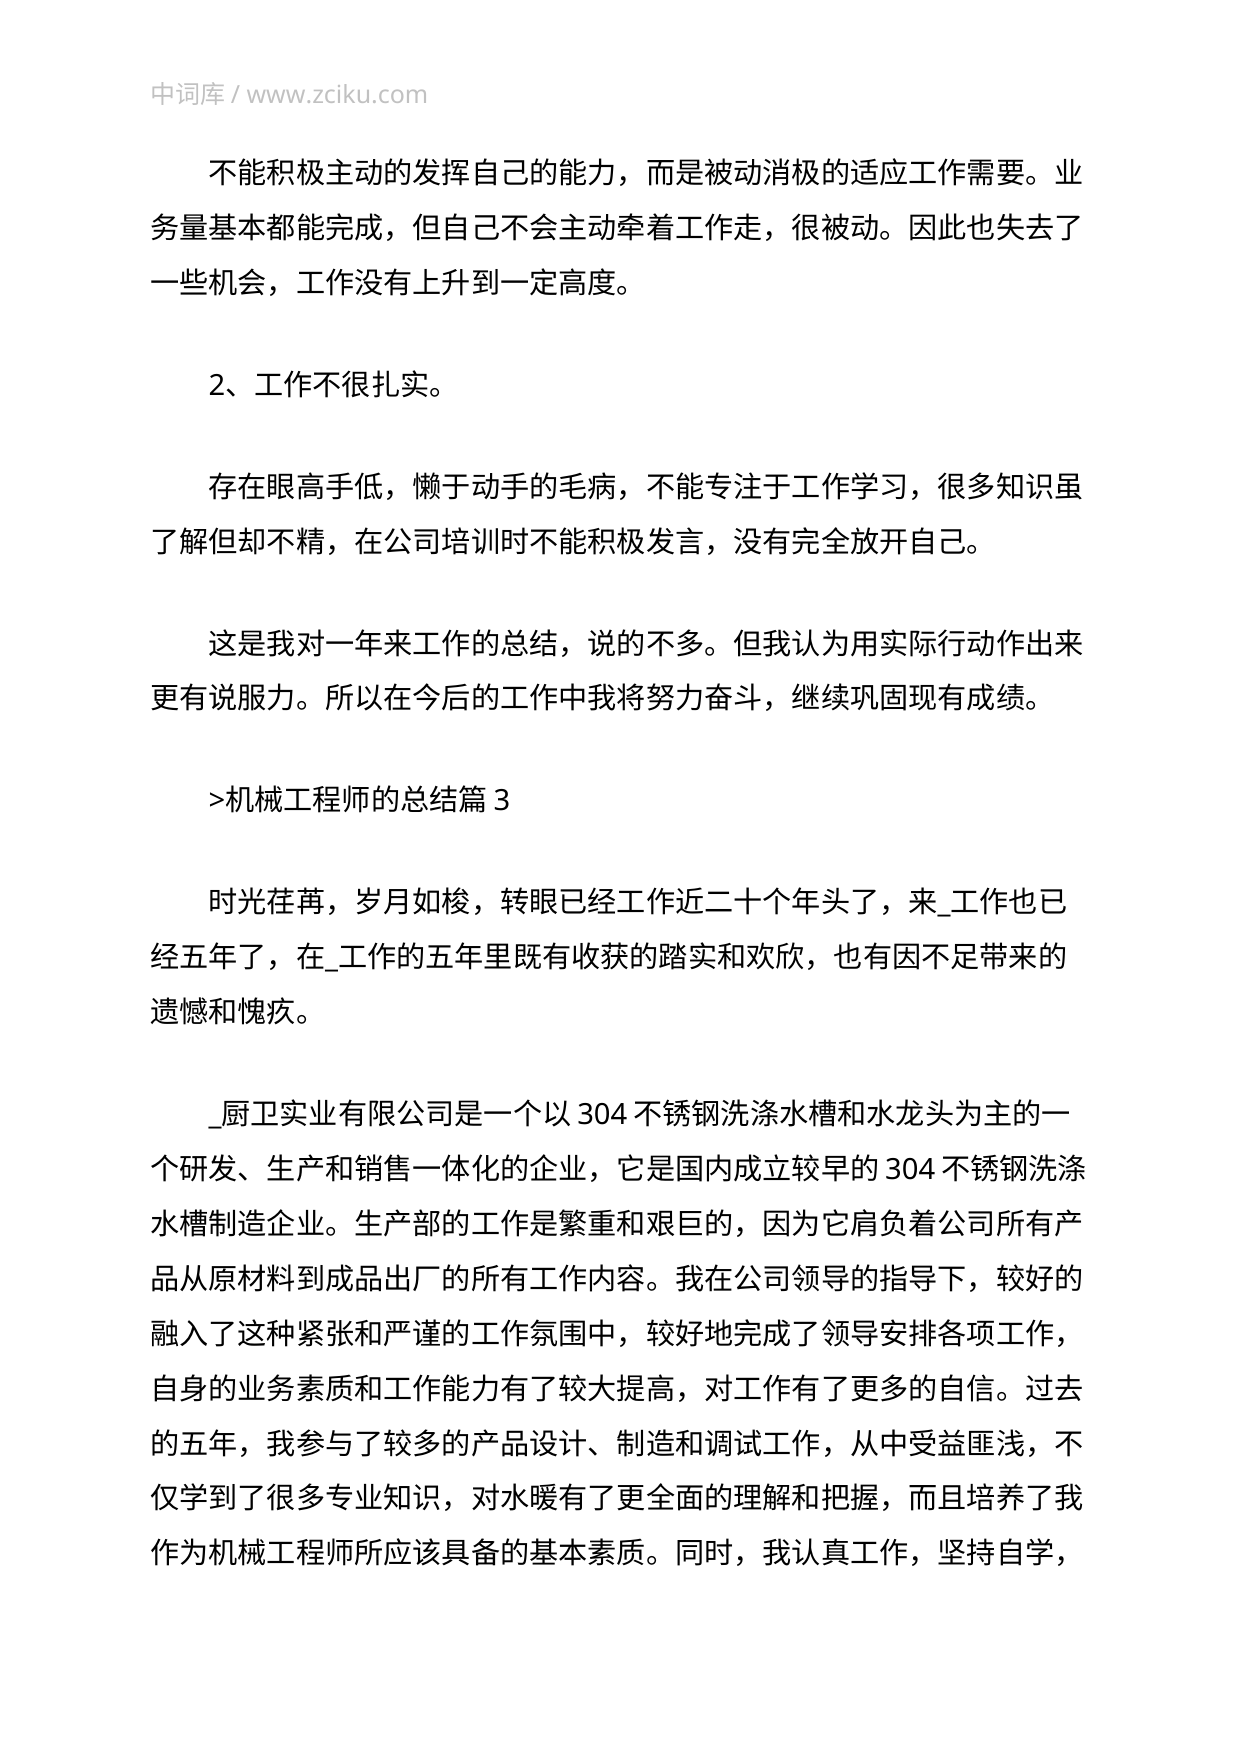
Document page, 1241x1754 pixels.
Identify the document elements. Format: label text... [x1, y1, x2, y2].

text 存在眼高手低，懒于动手的毛病，不能专注于工作学习，很多知识虽了解但却不精，在公司培训时不能积极发言，没有完全放开自己。 [150, 463, 1090, 561]
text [150, 1091, 1090, 1572]
text >机械工程师的总结篇3 [150, 777, 1090, 819]
text 时光荏苒，岁月如梭，转眼已经工作近二十个年头了，来_工作也已经五年了，在_工作的五年里既有收获的踏实和欢欣，也有因不足带来的遗憾和愧疚。 [150, 879, 1090, 1031]
text 这是我对一年来工作的总结，说的不多。但我认为用实际行动作出来更有说服力。所以在今后的工作中我将努力奋斗，继续巩固现有成绩。 [150, 620, 1090, 717]
text 不能积极主动的发挥自己的能力，而是被动消极的适应工作需要。业务量基本都能完成，但自己不会主动牵着工作走，很被动。因此也失去了一些机会，工作没有上升到一定高度。 [150, 150, 1090, 302]
text 2、工作不很扎实。 [150, 362, 1090, 404]
